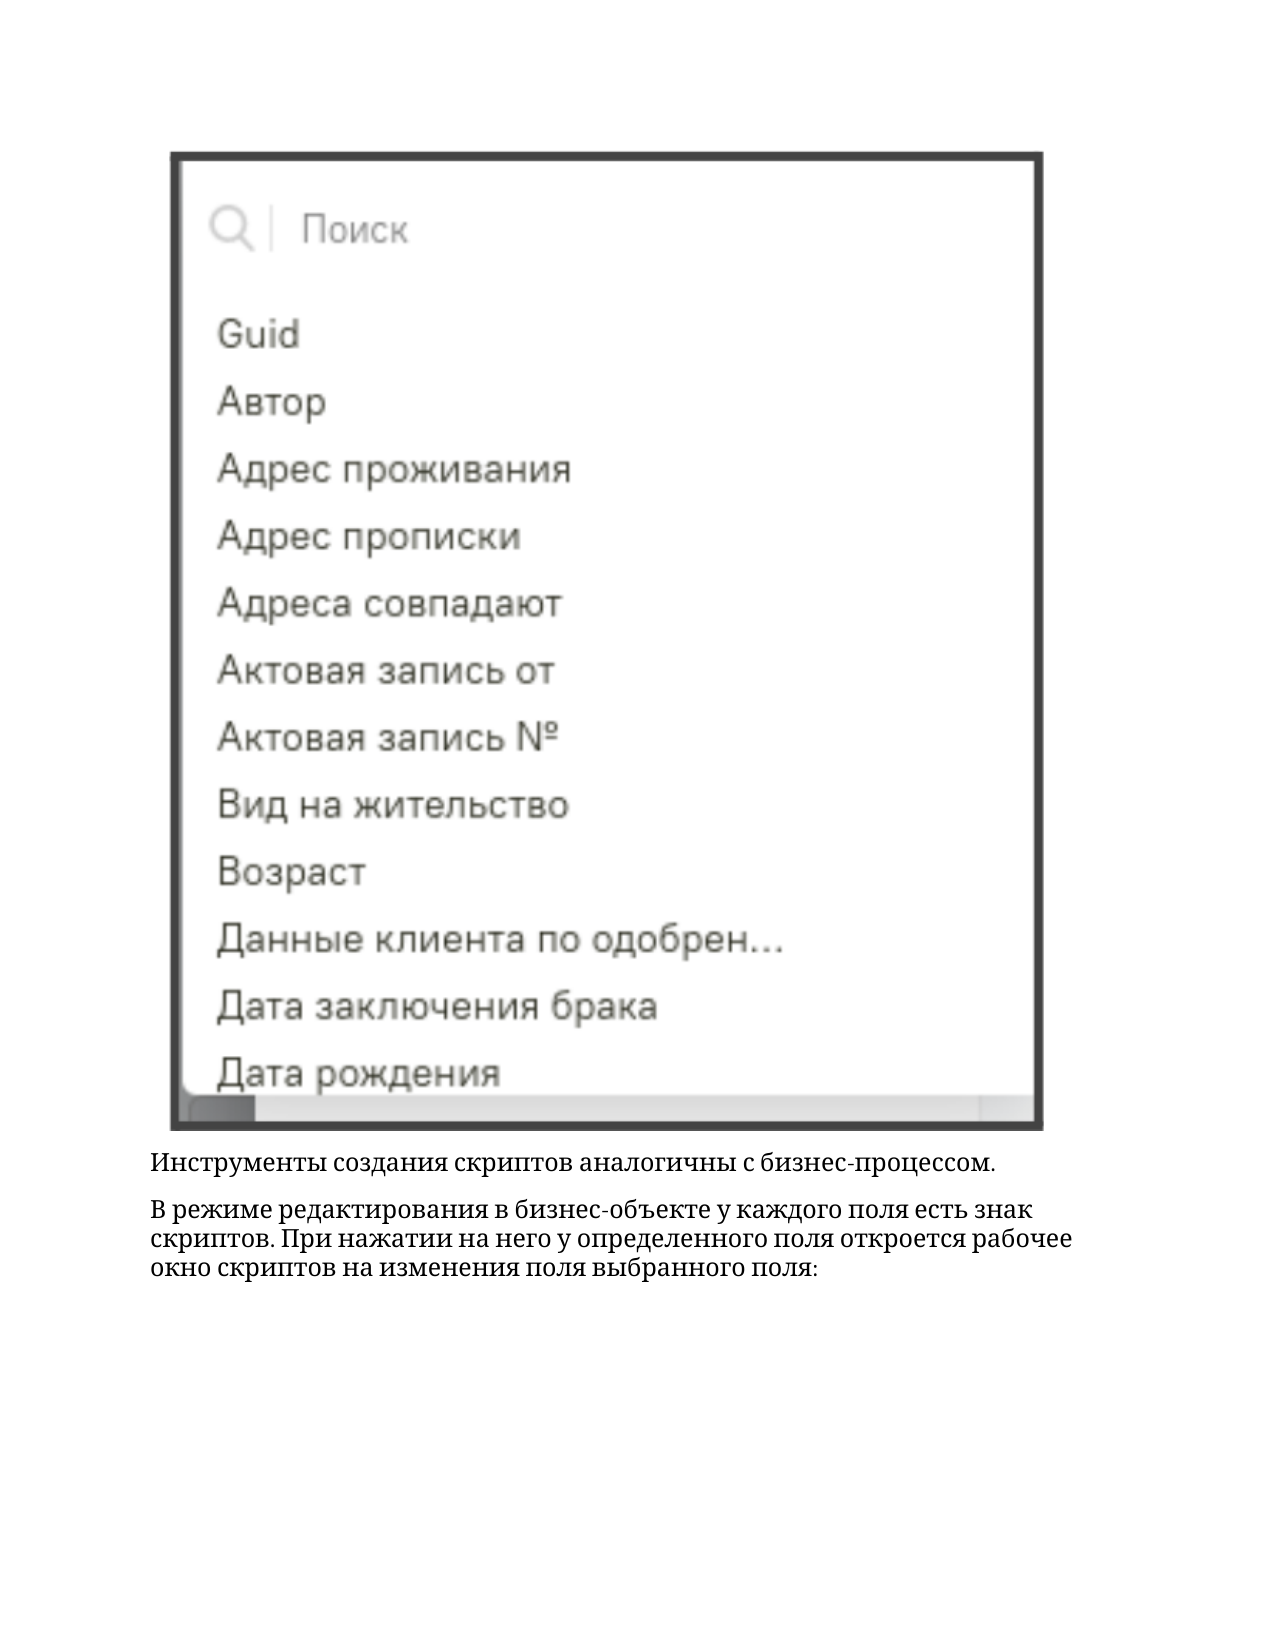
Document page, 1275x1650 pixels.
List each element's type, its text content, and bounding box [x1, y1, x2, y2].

text В режиме редактирования в бизнес-объекте у каждого поля есть знак скриптов. При нажатии на него у определенного поля откроется рабочее окно скриптов на изменения поля выбранного поля: [150, 1196, 1125, 1283]
text Инструменты создания скриптов аналогичны с бизнес-процессом. [150, 1149, 1125, 1178]
picture [168, 150, 1044, 1131]
